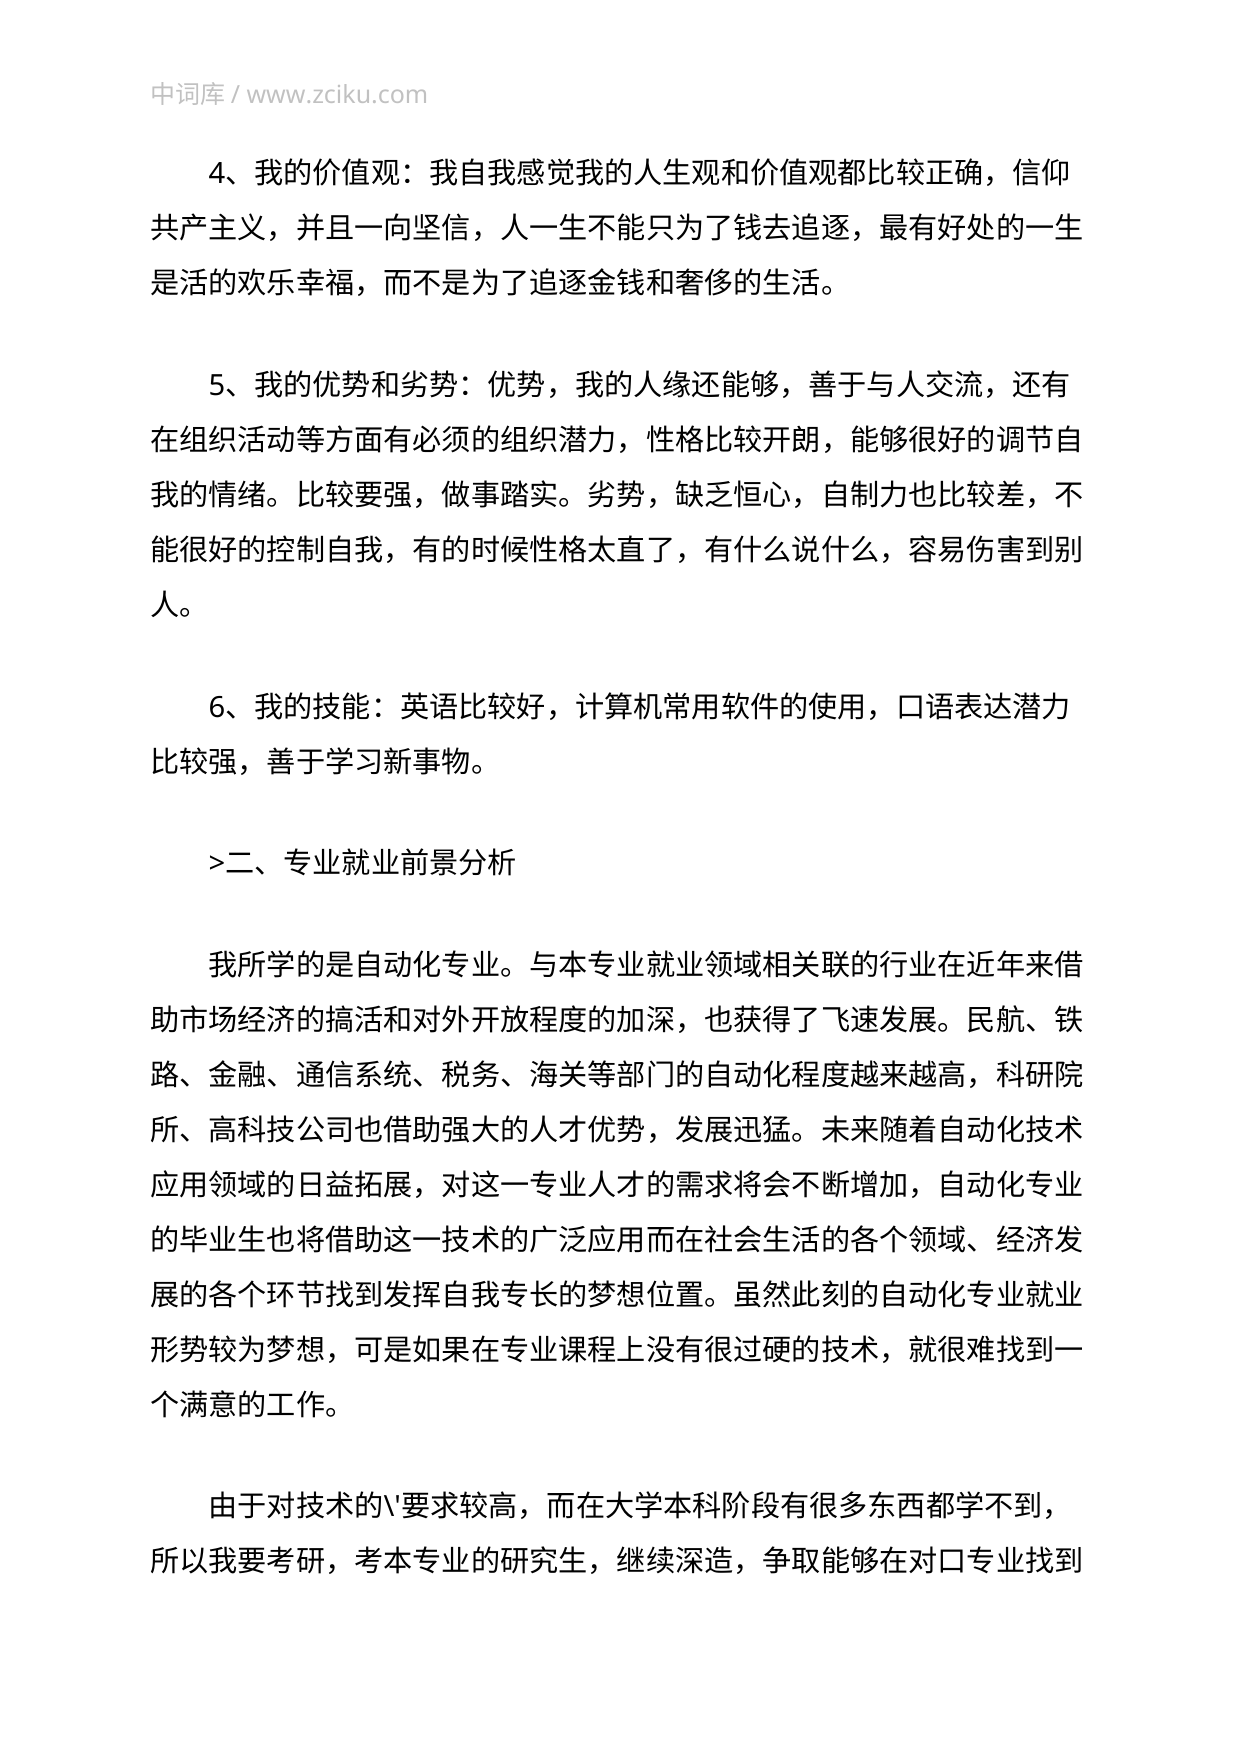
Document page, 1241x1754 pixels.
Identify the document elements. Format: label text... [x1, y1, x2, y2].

text 4、我的价值观：我自我感觉我的人生观和价值观都比较正确，信仰共产主义，并且一向坚信，人一生不能只为了钱去追逐，最有好处的一生是活的欢乐幸福，而不是为了追逐金钱和奢侈的生活。 [150, 150, 1090, 302]
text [150, 1483, 1090, 1580]
text 我所学的是自动化专业。与本专业就业领域相关联的行业在近年来借助市场经济的搞活和对外开放程度的加深，也获得了飞速发展。民航、铁路、金融、通信系统、税务、海关等部门的自动化程度越来越高，科研院所、高科技公司也借助强大的人才优势，发展迅猛。未来随着自动化技术应用领域的日益拓展，对这一专业人才的需求将会不断增加，自动化专业的毕业生也将借助这一技术的广泛应用而在社会生活的各个领域、经济发展的各个环节找到发挥自我专长的梦想位置。虽然此刻的自动化专业就业形势较为梦想，可是如果在专业课程上没有很过硬的技术，就很难找到一个满意的工作。 [150, 942, 1090, 1423]
text 6、我的技能：英语比较好，计算机常用软件的使用，口语表达潜力比较强，善于学习新事物。 [150, 683, 1090, 780]
text 5、我的优势和劣势：优势，我的人缘还能够，善于与人交流，还有在组织活动等方面有必须的组织潜力，性格比较开朗，能够很好的调节自我的情绪。比较要强，做事踏实。劣势，缺乏恒心，自制力也比较差，不能很好的控制自我，有的时候性格太直了，有什么说什么，容易伤害到别人。 [150, 362, 1090, 624]
text >二、专业就业前景分析 [150, 840, 1090, 882]
